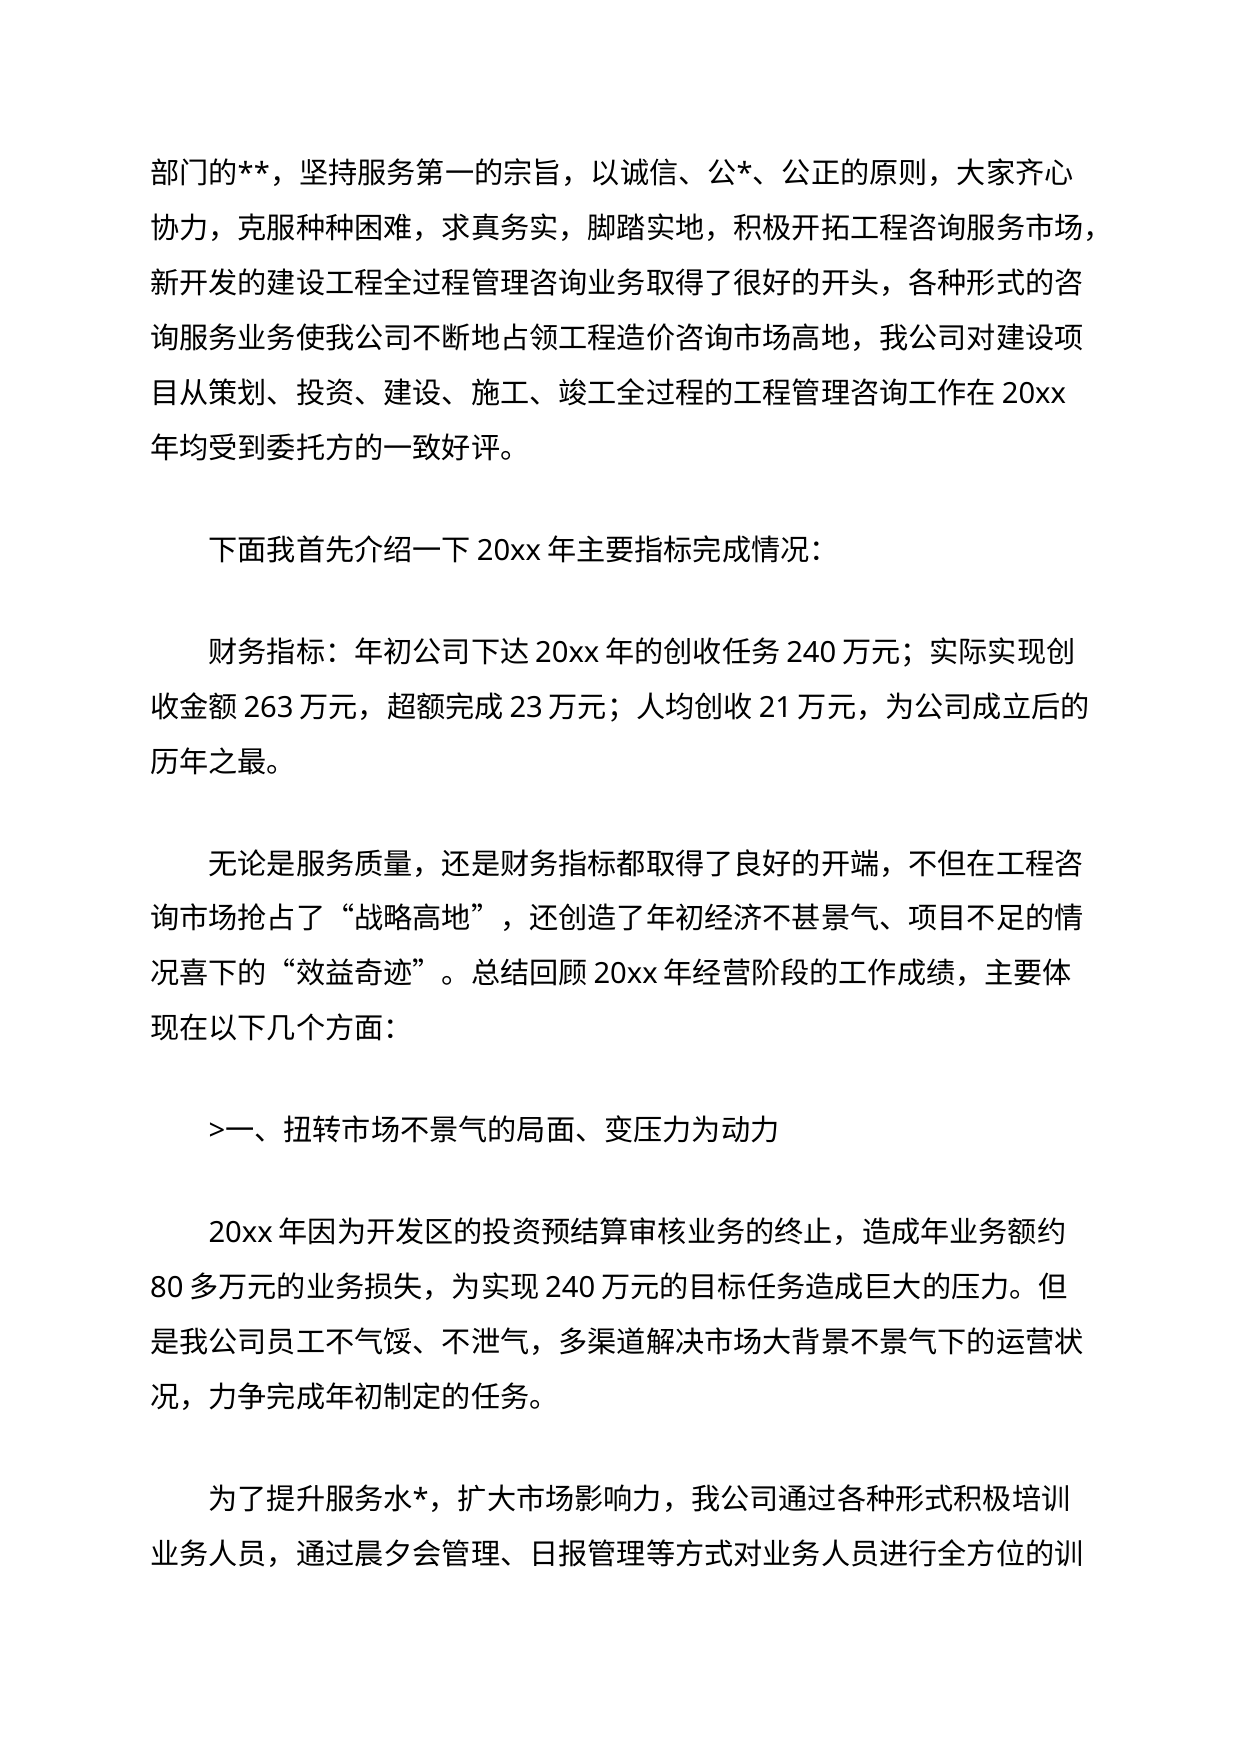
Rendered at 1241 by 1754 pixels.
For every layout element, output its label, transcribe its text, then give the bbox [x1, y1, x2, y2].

text 财务指标：年初公司下达20xx年的创收任务240万元；实际实现创收金额263万元，超额完成23万元；人均创收21万元，为公司成立后的历年之最。 [150, 628, 1090, 781]
text >一、扭转市场不景气的局面、变压力为动力 [150, 1107, 1090, 1149]
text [150, 150, 1090, 467]
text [150, 1475, 1090, 1573]
text 20xx年因为开发区的投资预结算审核业务的终止，造成年业务额约80多万元的业务损失，为实现240万元的目标任务造成巨大的压力。但是我公司员工不气馁、不泄气，多渠道解决市场大背景不景气下的运营状况，力争完成年初制定的任务。 [150, 1209, 1090, 1416]
text 下面我首先介绍一下20xx年主要指标完成情况： [150, 526, 1090, 569]
text 无论是服务质量，还是财务指标都取得了良好的开端，不但在工程咨询市场抢占了“战略高地”，还创造了年初经济不甚景气、项目不足的情况喜下的“效益奇迹”。总结回顾20xx年经营阶段的工作成绩，主要体现在以下几个方面： [150, 840, 1090, 1047]
